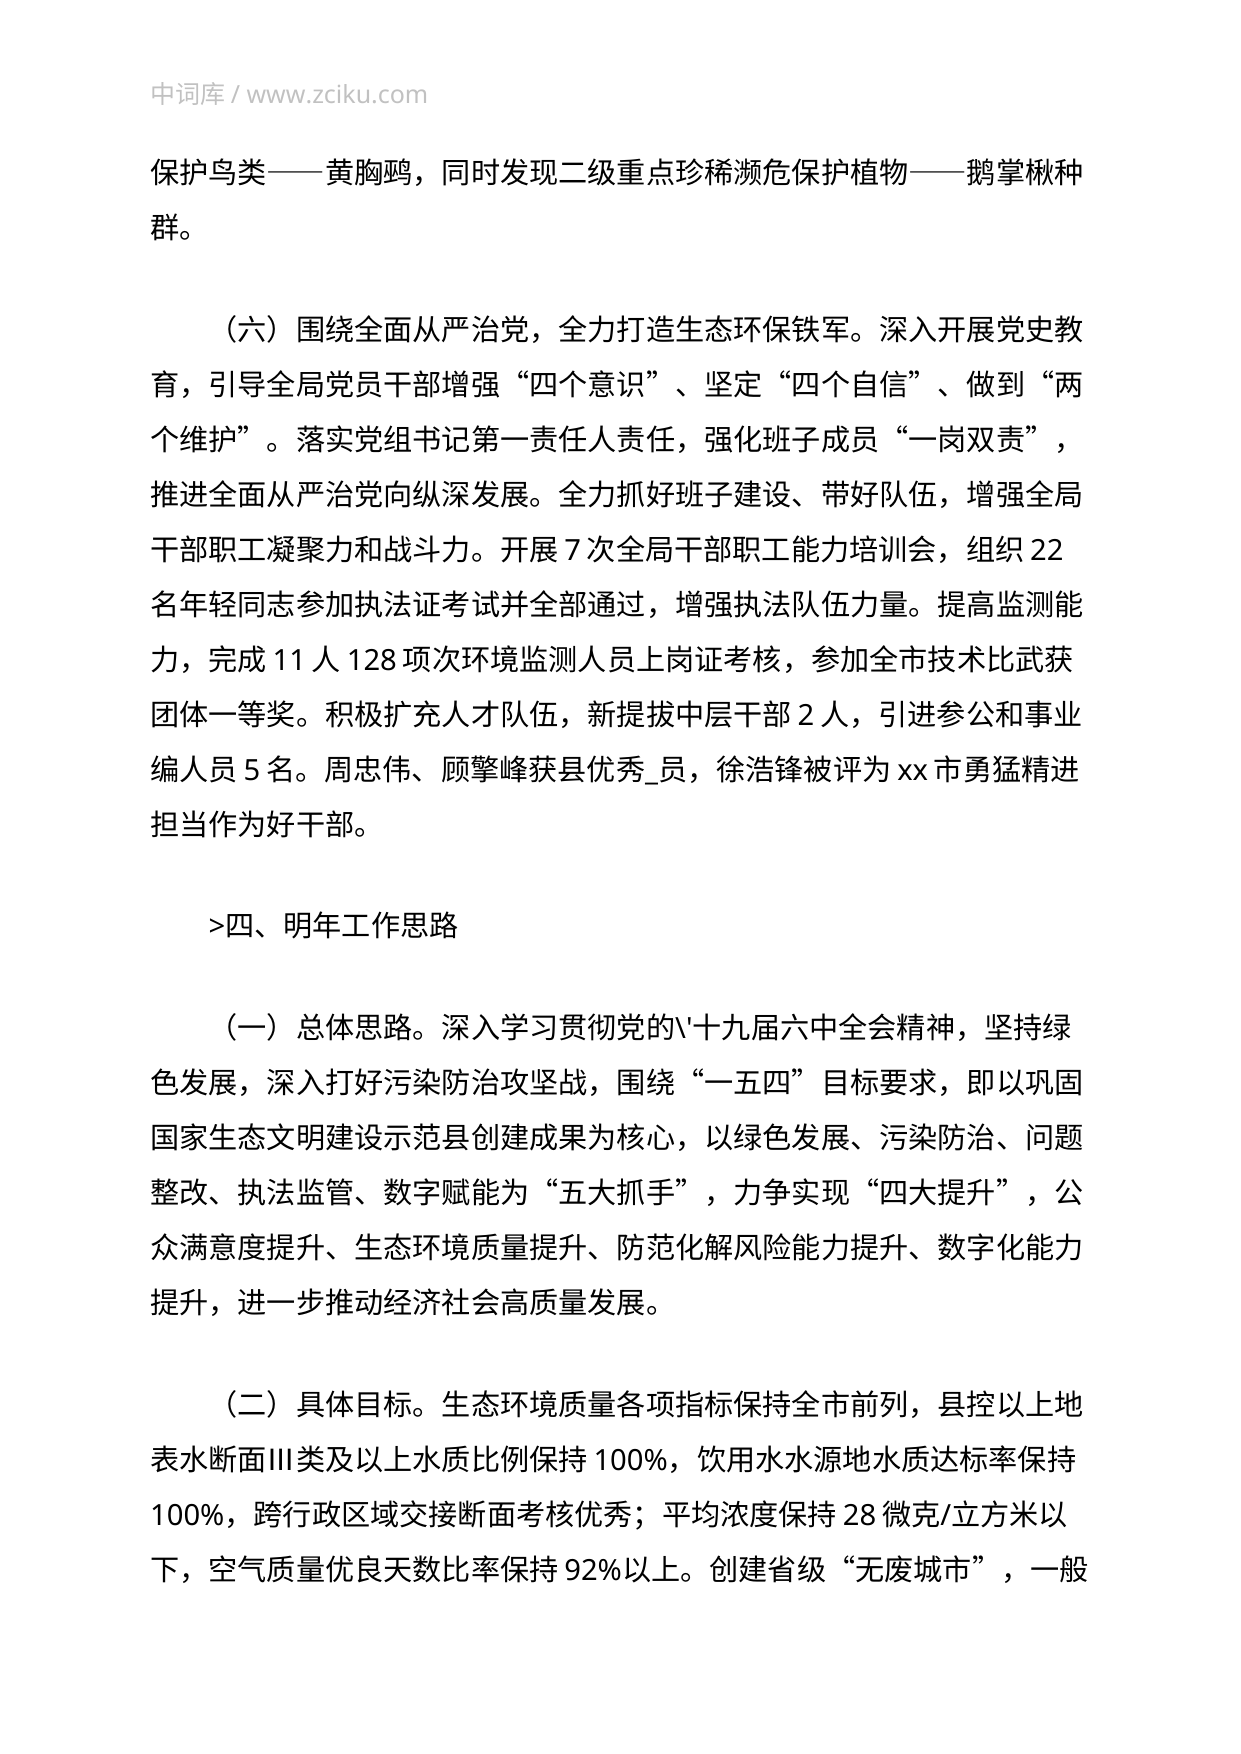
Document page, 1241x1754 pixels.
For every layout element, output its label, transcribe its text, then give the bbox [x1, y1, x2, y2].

text （一）总体思路。深入学习贯彻党的\'十九届六中全会精神，坚持绿色发展，深入打好污染防治攻坚战，围绕“一五四”目标要求，即以巩固国家生态文明建设示范县创建成果为核心，以绿色发展、污染防治、问题整改、执法监管、数字赋能为“五大抓手”，力争实现“四大提升”，公众满意度提升、生态环境质量提升、防范化解风险能力提升、数字化能力提升，进一步推动经济社会高质量发展。 [150, 1005, 1090, 1322]
text >四、明年工作思路 [150, 903, 1090, 945]
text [150, 150, 1090, 247]
text （六）围绕全面从严治党，全力打造生态环保铁军。深入开展党史教育，引导全局党员干部增强“四个意识”、坚定“四个自信”、做到“两个维护”。落实党组书记第一责任人责任，强化班子成员“一岗双责”，推进全面从严治党向纵深发展。全力抓好班子建设、带好队伍，增强全局干部职工凝聚力和战斗力。开展7次全局干部职工能力培训会，组织22名年轻同志参加执法证考试并全部通过，增强执法队伍力量。提高监测能力，完成11人128项次环境监测人员上岗证考核，参加全市技术比武获团体一等奖。积极扩充人才队伍，新提拔中层干部2人，引进参公和事业编人员5名。周忠伟、顾擎峰获县优秀_员，徐浩锋被评为xx市勇猛精进担当作为好干部。 [150, 307, 1090, 843]
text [150, 1381, 1090, 1588]
